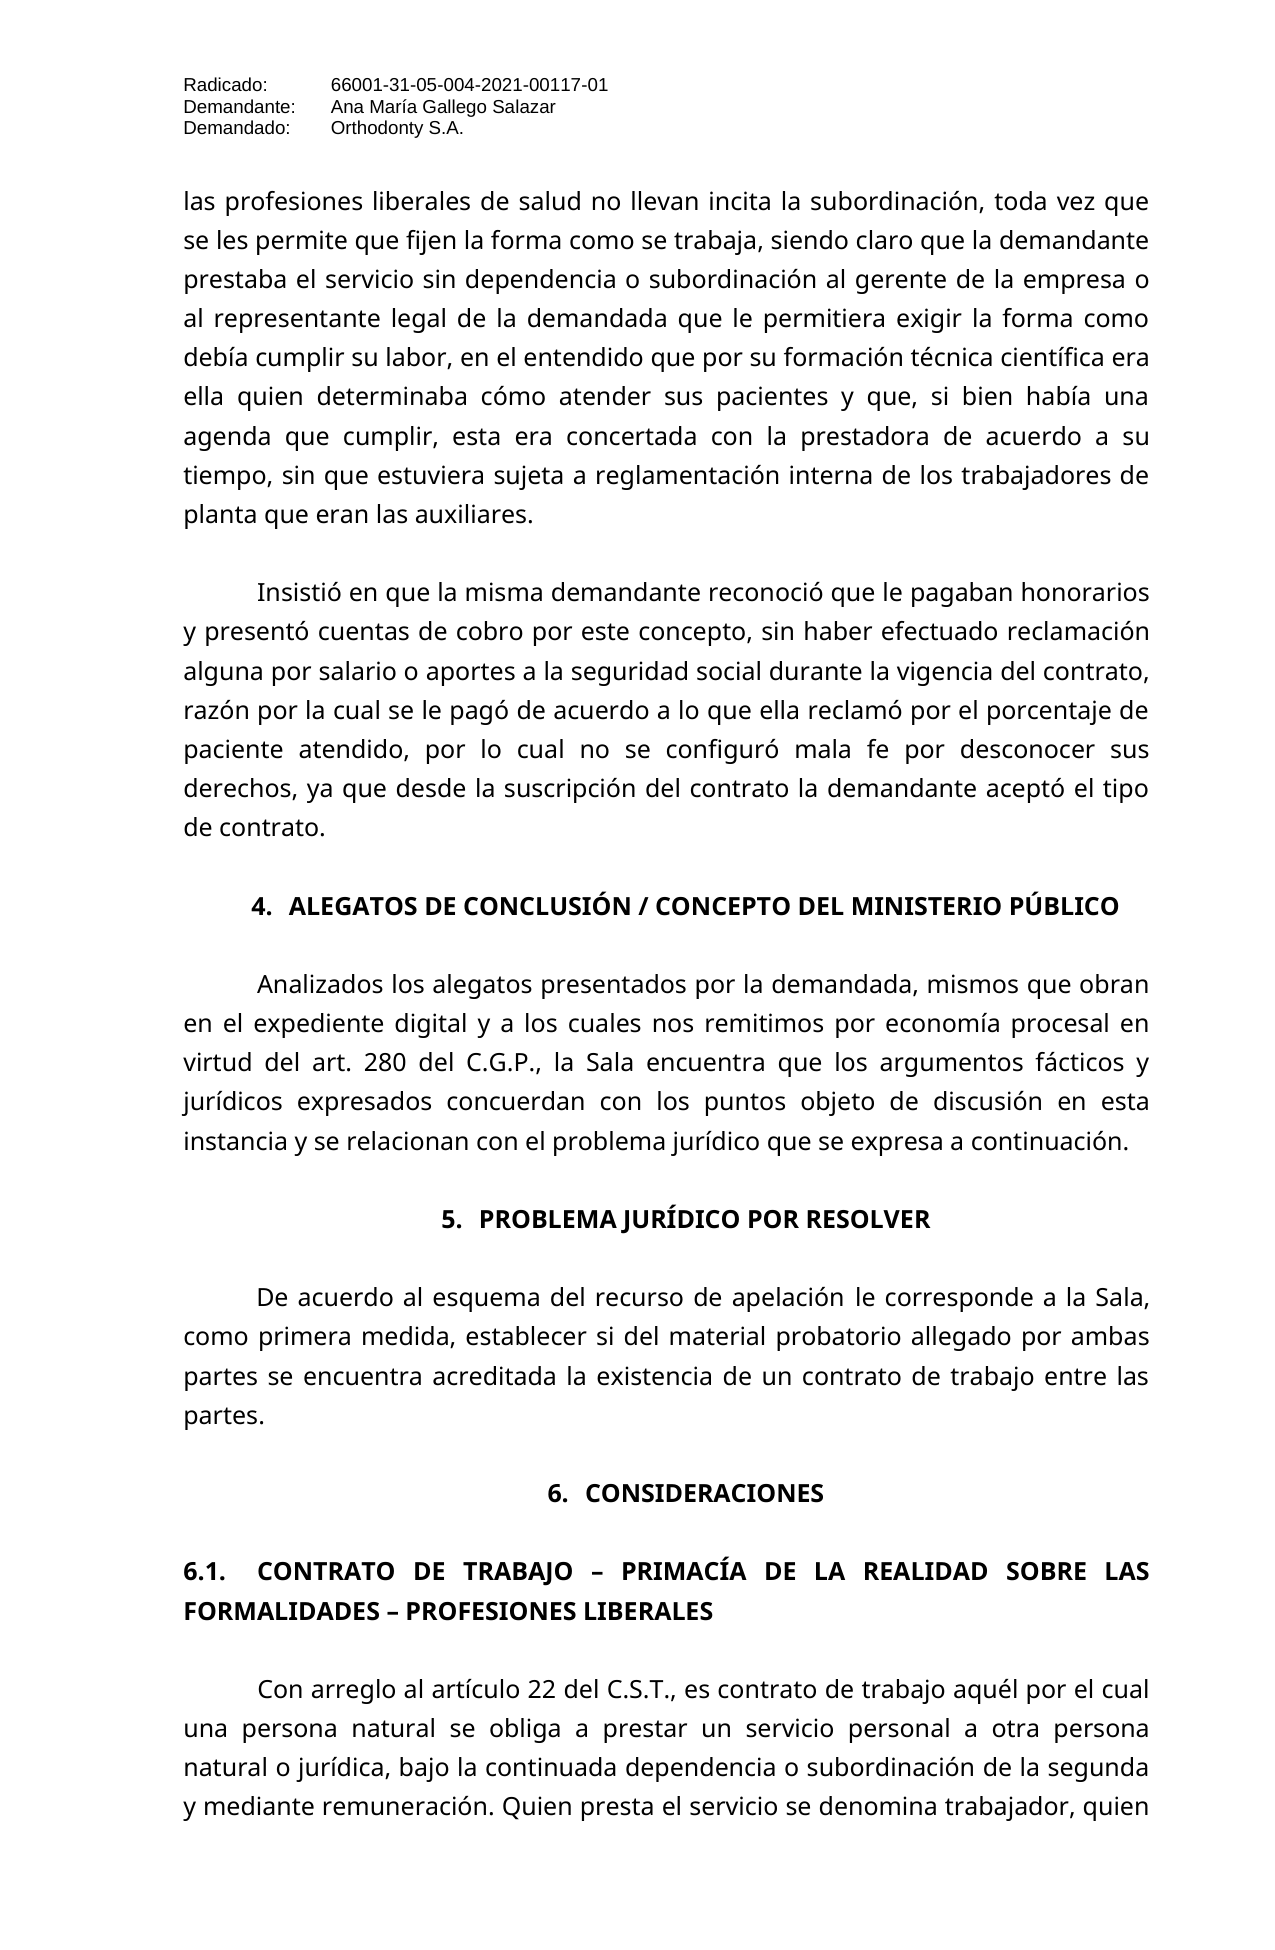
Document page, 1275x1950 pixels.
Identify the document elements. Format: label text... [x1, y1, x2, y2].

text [183, 1671, 1151, 1823]
list PROBLEMA JURÍDICO POR RESOLVER [221, 1201, 1151, 1236]
text Analizados los alegatos presentados por la demandada, mismos que obran en el expediente digital y a los cuales nos remitimos por economía procesal en virtud del art. 280 del C.G.P., la Sala encuentra que los argumentos fácticos y jurídicos expresados concuerdan con los puntos objeto de discusión en esta instancia y se relacionan con el problema jurídico que se expresa a continuación. [183, 966, 1151, 1157]
list ALEGATOS DE CONCLUSIÓN / CONCEPTO DEL MINISTERIO PÚBLICO [221, 888, 1151, 922]
list CONSIDERACIONES [221, 1476, 1151, 1510]
text De acuerdo al esquema del recurso de apelación le corresponde a la Sala, como primera medida, establecer si del material probatorio allegado por ambas partes se encuentra acreditada la existencia de un contrato de trabajo entre las partes. [183, 1280, 1151, 1431]
text Insistió en que la misma demandante reconoció que le pagaban honorarios y presentó cuentas de cobro por este concepto, sin haber efectuado reclamación alguna por salario o aportes a la seguridad social durante la vigencia del contrato, razón por la cual se le pagó de acuerdo a lo que ella reclamó por el porcentaje de paciente atendido, por lo cual no se configuró mala fe por desconocer sus derechos, ya que desde la suscripción del contrato la demandante aceptó el tipo de contrato. [183, 575, 1151, 844]
list CONTRATO DE TRABAJO – PRIMACÍA DE LA REALIDAD SOBRE LAS FORMALIDADES – PROFESIONES LIBERALES [183, 1554, 1151, 1627]
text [183, 183, 1151, 531]
